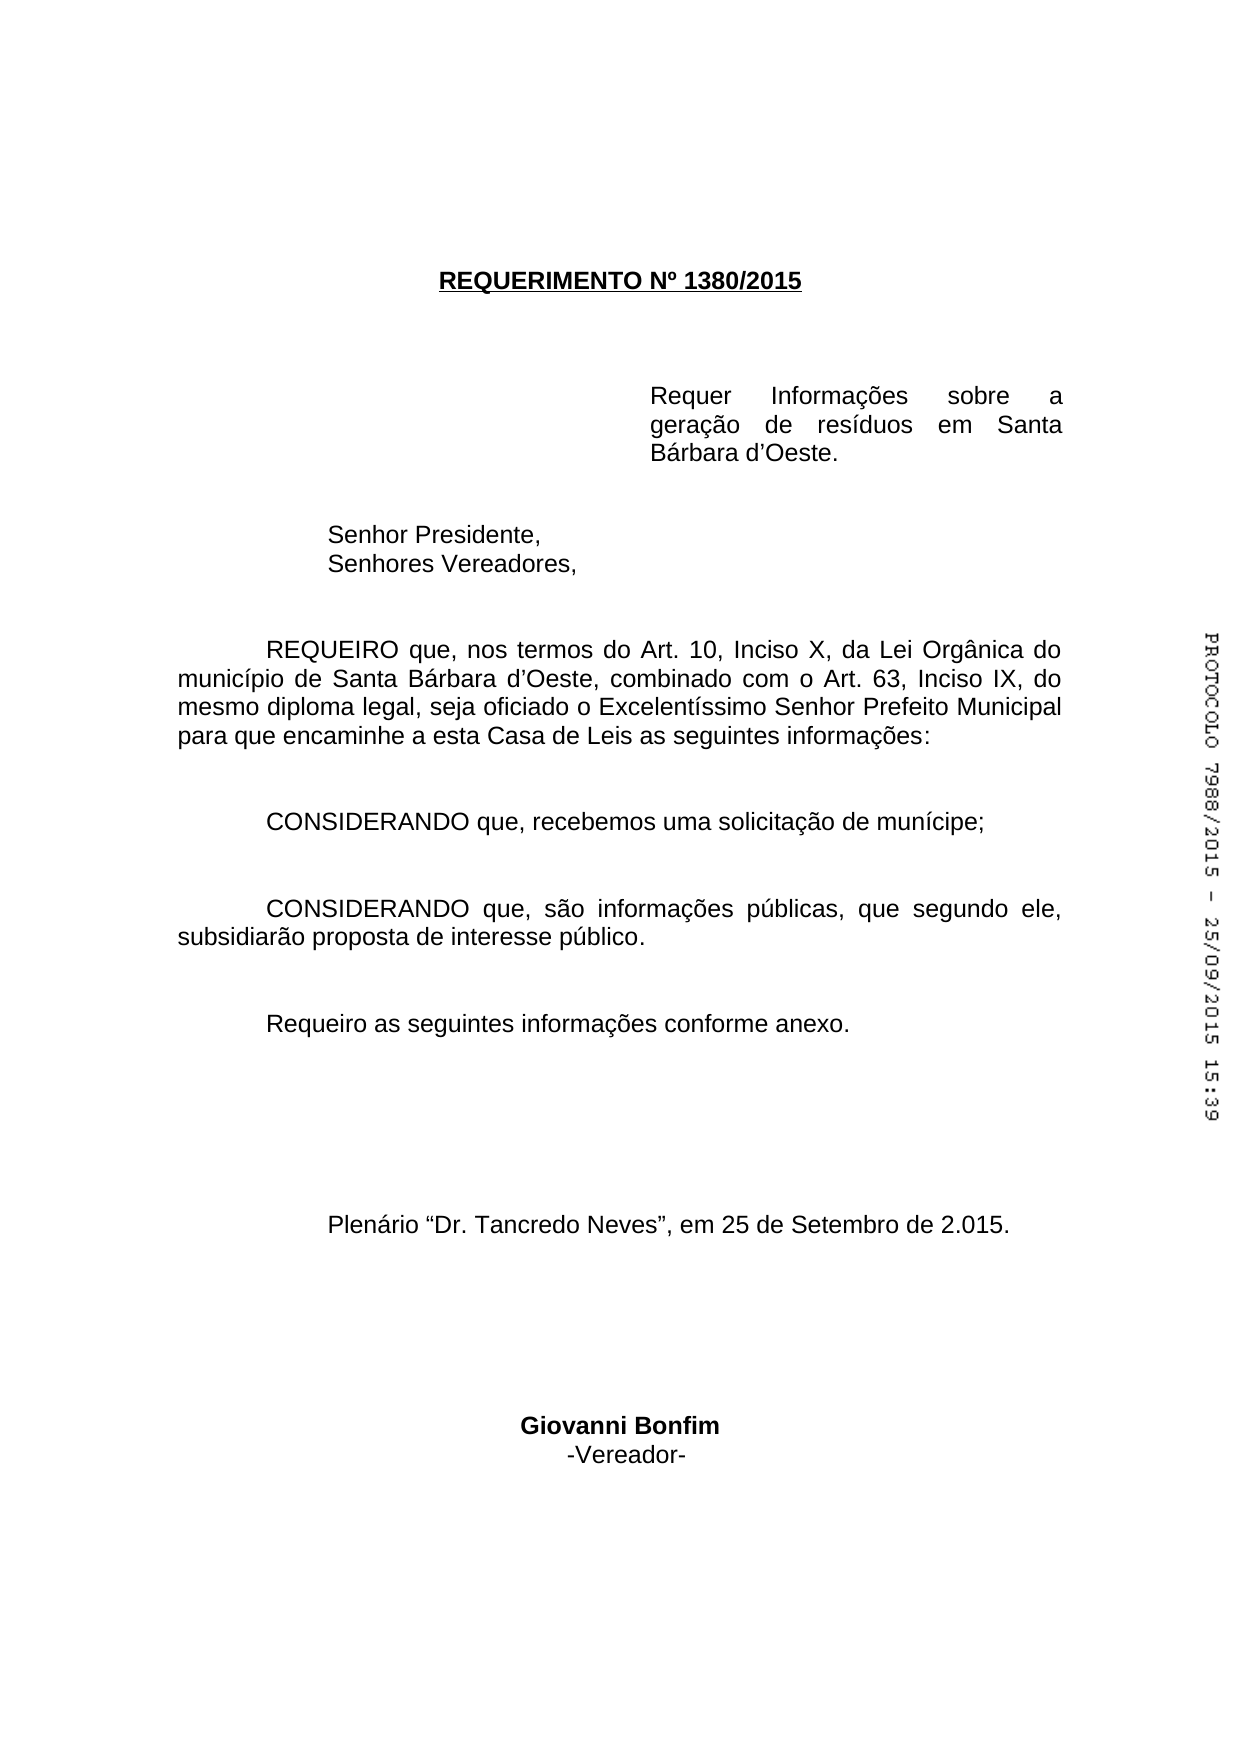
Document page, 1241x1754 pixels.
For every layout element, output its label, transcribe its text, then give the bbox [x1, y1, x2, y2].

text CONSIDERANDO que, recebemos uma solicitação de munícipe; [177, 807, 1063, 836]
text Requeiro as seguintes informações conforme anexo. [177, 1009, 1063, 1037]
text CONSIDERANDO que, são informações públicas, que segundo ele, subsidiarão proposta de interesse público. [177, 894, 1063, 951]
text REQUERIMENTO Nº 1380/2015 [177, 266, 1063, 294]
text Senhor Presidente, [177, 520, 1063, 549]
text -Vereador- [177, 1440, 1063, 1469]
picture [1177, 629, 1241, 1125]
text Plenário “Dr. Tancredo Neves”, em 25 de Setembro de 2.015. [177, 1210, 1063, 1239]
text Requer Informações sobre a geração de resíduos em Santa Bárbara d’Oeste. [650, 381, 1063, 467]
text Giovanni Bonfim [177, 1411, 1063, 1440]
text REQUEIRO que, nos termos do Art. 10, Inciso X, da Lei Orgânica do município de Santa Bárbara d’Oeste, combinado com o Art. 63, Inciso IX, do mesmo diploma legal, seja oficiado o Excelentíssimo Senhor Prefeito Municipal para que encaminhe a esta Casa de Leis as seguintes informações: [177, 635, 1063, 750]
text Senhores Vereadores, [177, 549, 1063, 577]
